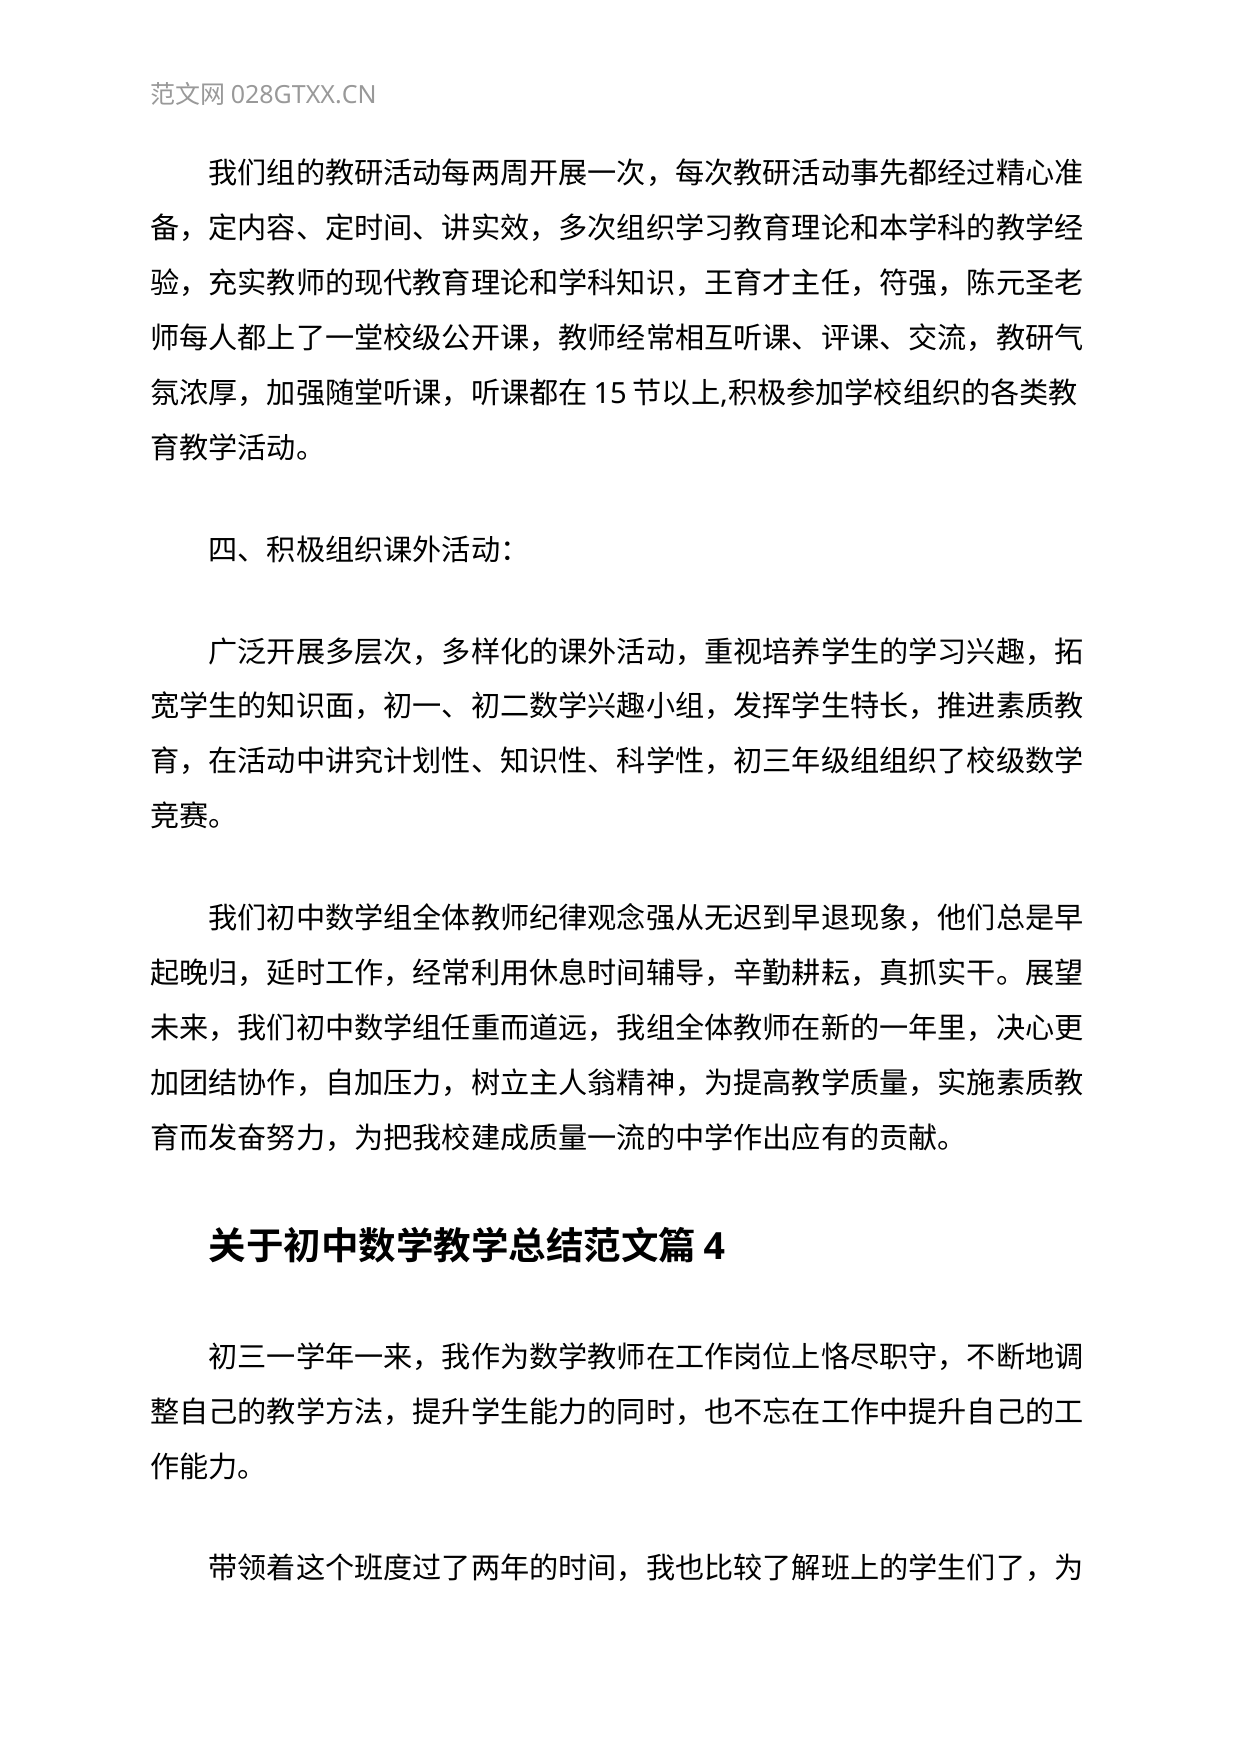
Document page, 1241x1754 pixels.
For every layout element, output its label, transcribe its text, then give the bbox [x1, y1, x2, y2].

text 我们组的教研活动每两周开展一次，每次教研活动事先都经过精心准备，定内容、定时间、讲实效，多次组织学习教育理论和本学科的教学经验，充实教师的现代教育理论和学科知识，王育才主任，符强，陈元圣老师每人都上了一堂校级公开课，教师经常相互听课、评课、交流，教研气氛浓厚，加强随堂听课，听课都在15节以上,积极参加学校组织的各类教育教学活动。 [150, 150, 1090, 467]
text 关于初中数学教学总结范文篇4 [150, 1216, 1090, 1270]
text 我们初中数学组全体教师纪律观念强从无迟到早退现象，他们总是早起晚归，延时工作，经常利用休息时间辅导，辛勤耕耘，真抓实干。展望未来，我们初中数学组任重而道远，我组全体教师在新的一年里，决心更加团结协作，自加压力，树立主人翁精神，为提高教学质量，实施素质教育而发奋努力，为把我校建成质量一流的中学作出应有的贡献。 [150, 894, 1090, 1156]
text 广泛开展多层次，多样化的课外活动，重视培养学生的学习兴趣，拓宽学生的知识面，初一、初二数学兴趣小组，发挥学生特长，推进素质教育，在活动中讲究计划性、知识性、科学性，初三年级组组织了校级数学竞赛。 [150, 628, 1090, 835]
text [150, 1545, 1090, 1587]
text 初三一学年一来，我作为数学教师在工作岗位上恪尽职守，不断地调整自己的教学方法，提升学生能力的同时，也不忘在工作中提升自己的工作能力。 [150, 1333, 1090, 1486]
text 四、积极组织课外活动： [150, 526, 1090, 569]
